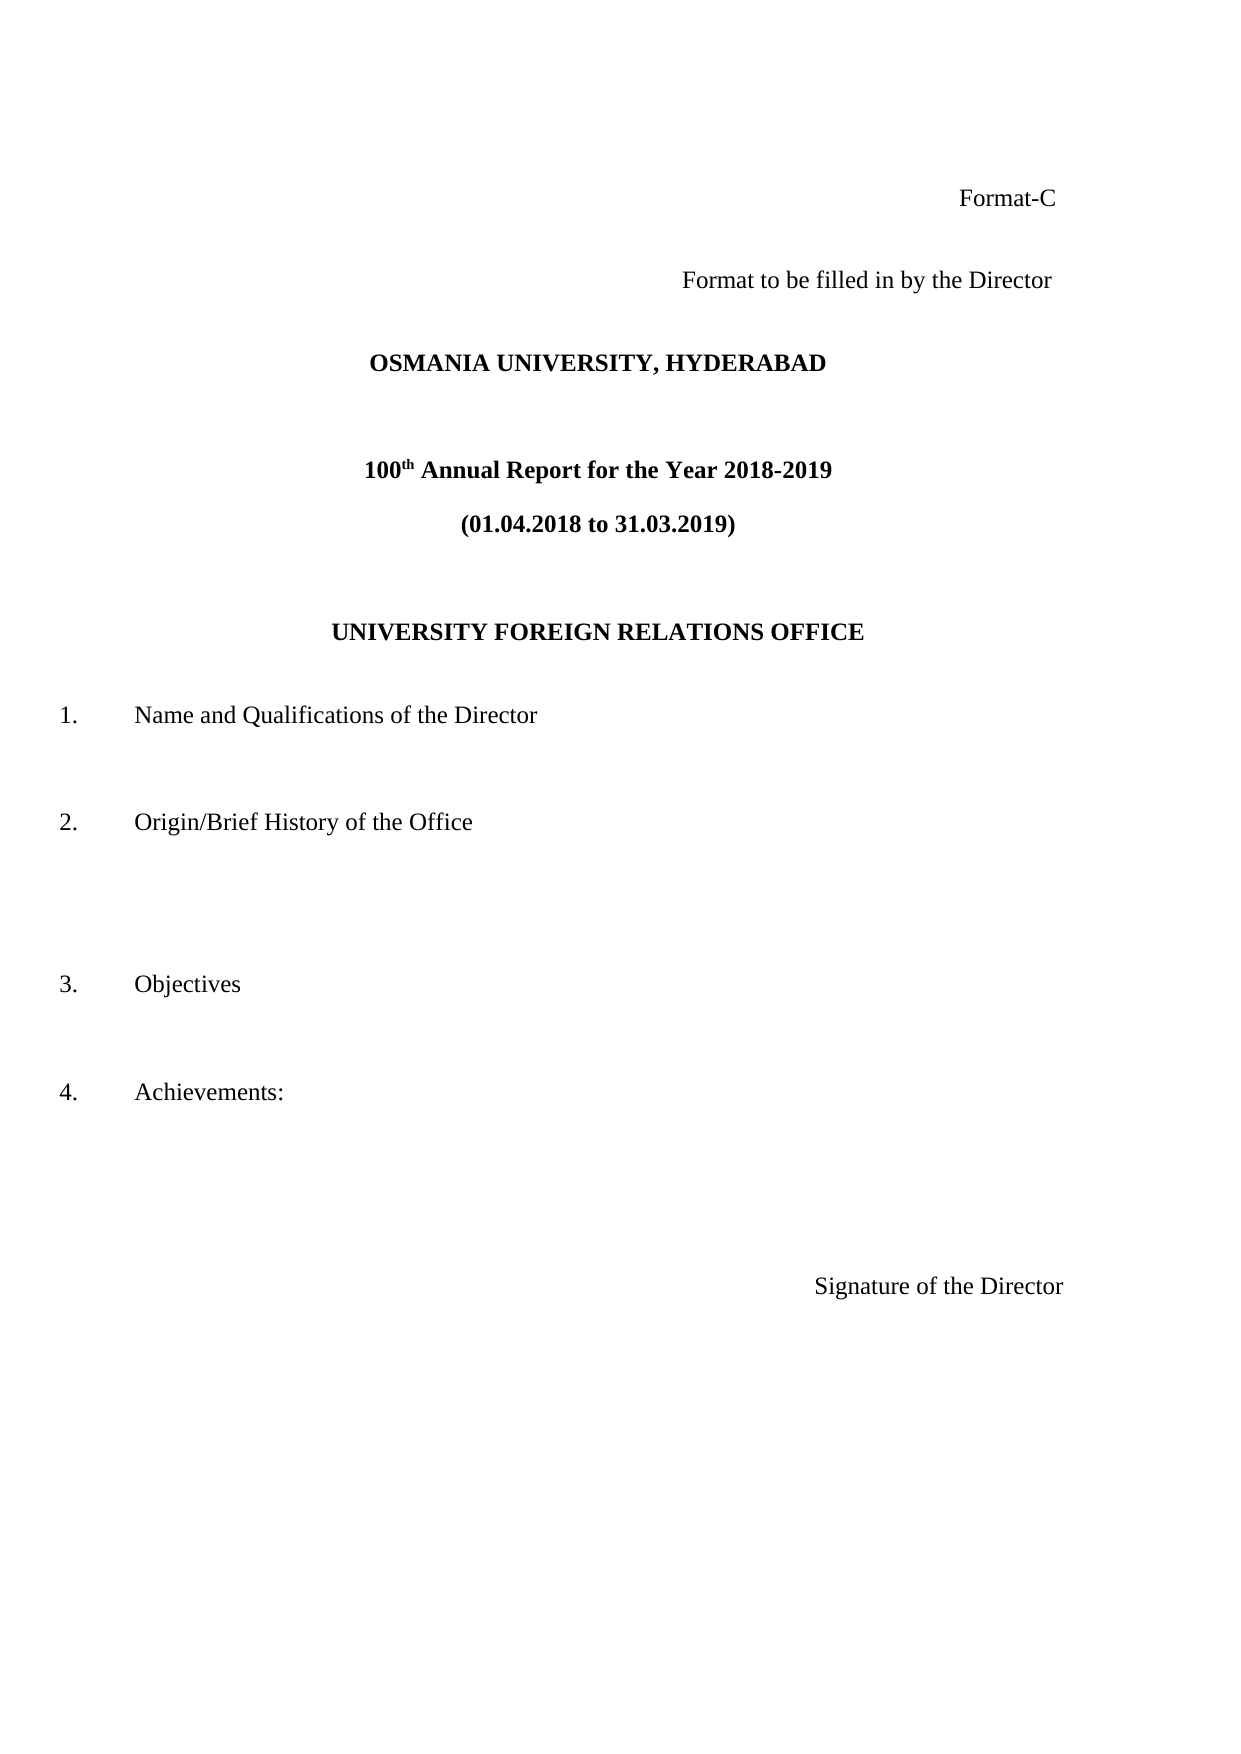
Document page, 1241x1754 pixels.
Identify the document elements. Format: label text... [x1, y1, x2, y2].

text 1. Name and Qualifications of the Director [59, 700, 1137, 728]
subtitle Format to be filled in by the Director [59, 265, 1137, 294]
subtitle UNIVERSITY FOREIGN RELATIONS OFFICE [59, 617, 1137, 646]
text (01.04.2018 to 31.03.2019) [59, 509, 1137, 538]
text 2. Origin/Brief History of the Office [59, 807, 1137, 836]
subtitle Format-C [59, 183, 1137, 211]
text OSMANIA UNIVERSITY, HYDERABAD [59, 348, 1137, 377]
text 100th Annual Report for the Year 2018-2019 [59, 456, 1137, 484]
text 4. Achievements: [59, 1077, 1231, 1106]
subtitle Signature of the Director [59, 1271, 1137, 1299]
text 3. Objectives [59, 969, 1137, 998]
